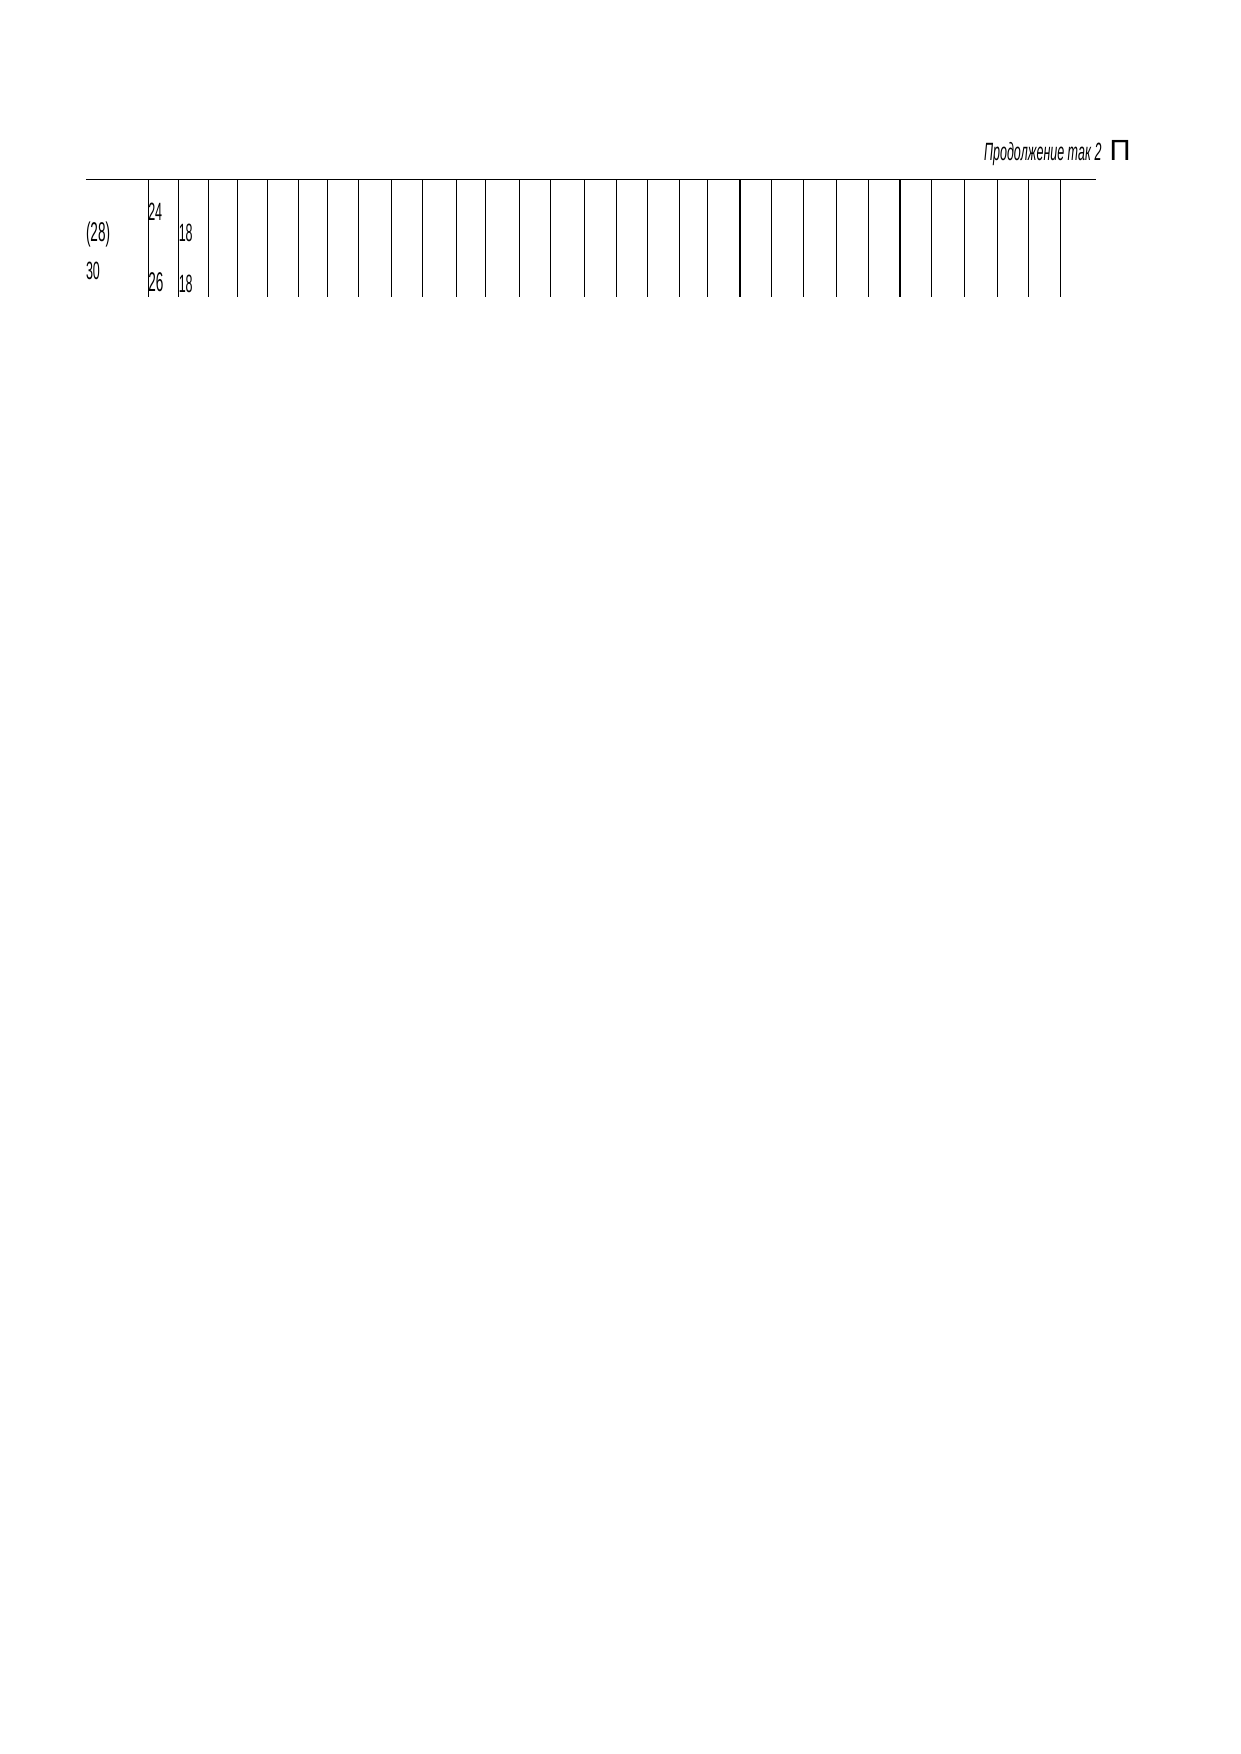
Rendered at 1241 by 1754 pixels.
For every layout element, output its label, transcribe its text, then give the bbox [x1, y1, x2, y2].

table_cell [423, 247, 456, 297]
table_cell [209, 180, 237, 247]
table_cell [328, 180, 358, 247]
table_cell [1061, 247, 1096, 297]
table_cell [998, 247, 1028, 297]
table_cell [680, 247, 707, 297]
table_cell [648, 180, 679, 247]
table_cell [648, 247, 679, 297]
table_cell [299, 180, 327, 247]
table_cell [551, 180, 584, 247]
table_cell [741, 247, 771, 297]
table_cell [585, 247, 616, 297]
table_cell [932, 247, 964, 297]
table_cell [423, 180, 456, 247]
table_cell [238, 180, 267, 247]
table_cell [965, 180, 997, 247]
table_cell [209, 247, 237, 297]
table_cell [617, 180, 647, 247]
table_cell [486, 247, 519, 297]
table_cell [772, 247, 803, 297]
table_cell [804, 247, 836, 297]
table_cell [837, 247, 868, 297]
table_cell [932, 180, 964, 247]
table_cell [804, 180, 836, 247]
table_cell [520, 180, 550, 247]
table_cell 26 [149, 247, 178, 297]
table_cell 30 [86, 247, 148, 297]
table_cell 24 [149, 180, 178, 247]
table_cell 18 [179, 247, 208, 297]
table_cell 18 [179, 180, 208, 247]
table_cell [708, 180, 739, 247]
table_cell [392, 247, 422, 297]
table_cell [869, 180, 899, 247]
table_cell [328, 247, 358, 297]
table_cell [520, 247, 550, 297]
table_cell [359, 180, 391, 247]
table_cell [1061, 180, 1096, 247]
table_cell [457, 180, 485, 247]
table_cell [359, 247, 391, 297]
table_cell [965, 247, 997, 297]
table_cell [869, 247, 899, 297]
table_cell [837, 180, 868, 247]
table_cell [901, 180, 931, 247]
table_cell [1029, 180, 1060, 247]
table_cell [392, 180, 422, 247]
table_cell [617, 247, 647, 297]
table_cell [238, 247, 267, 297]
table_cell [998, 180, 1028, 247]
table_cell [1029, 247, 1060, 297]
table_cell [680, 180, 707, 247]
table_cell [457, 247, 485, 297]
table_cell [299, 247, 327, 297]
table_cell [268, 247, 298, 297]
table_cell (28) [86, 180, 148, 247]
table_cell [585, 180, 616, 247]
table_cell [268, 180, 298, 247]
table_cell [772, 180, 803, 247]
table_cell [551, 247, 584, 297]
table_cell [486, 180, 519, 247]
table_cell [708, 247, 739, 297]
table_cell [741, 180, 771, 247]
table_cell [901, 247, 931, 297]
